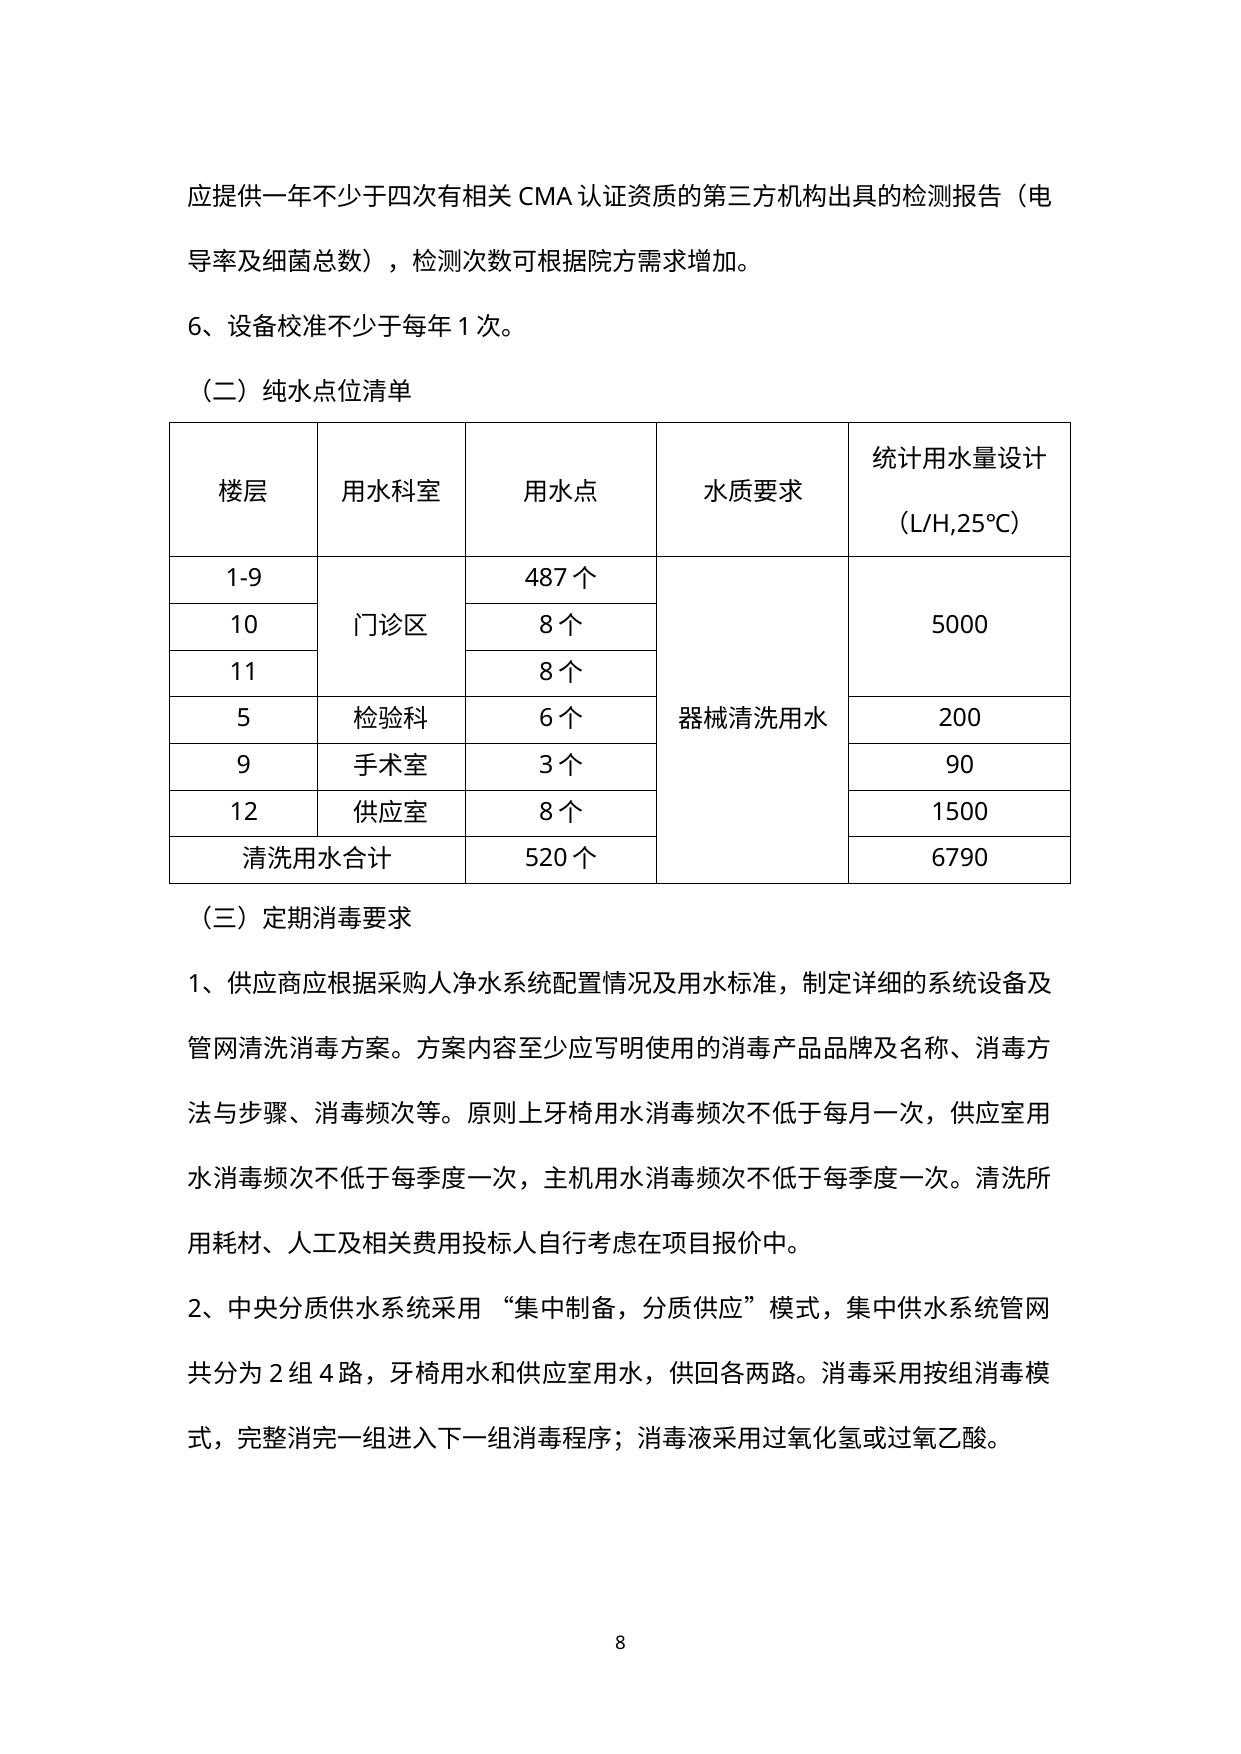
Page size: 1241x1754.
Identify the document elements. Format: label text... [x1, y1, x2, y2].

table_cell 8个 [466, 604, 656, 649]
table_cell 供应室 [318, 791, 465, 836]
table_header 用水点 [466, 423, 656, 556]
table_cell 520个 [466, 837, 656, 883]
table_cell 11 [170, 651, 317, 696]
table_cell 手术室 [318, 744, 465, 789]
table_cell 6790 [849, 837, 1070, 883]
table_cell 5 [170, 697, 317, 743]
table_cell 200 [849, 697, 1070, 743]
table_cell 487个 [466, 557, 656, 603]
list （三）定期消毒要求 [187, 884, 1053, 949]
table_header 楼层 [170, 423, 317, 556]
table_cell 5000 [849, 557, 1070, 696]
table_cell 3个 [466, 744, 656, 789]
table_cell 6个 [466, 697, 656, 743]
table_cell 器械清洗用水 [657, 557, 848, 883]
list （二）纯水点位清单 [187, 357, 1053, 422]
table_cell 清洗用水合计 [170, 837, 465, 883]
list 6、设备校准不少于每年1次。 [187, 292, 1053, 357]
table_cell 12 [170, 791, 317, 836]
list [187, 162, 1053, 292]
table_header 用水科室 [318, 423, 465, 556]
table_cell 9 [170, 744, 317, 789]
table_cell 1500 [849, 791, 1070, 836]
table_cell 门诊区 [318, 557, 465, 696]
table_cell 8个 [466, 791, 656, 836]
table_cell 1-9 [170, 557, 317, 603]
list 2、中央分质供水系统采用 “集中制备，分质供应”模式，集中供水系统管网共分为2组4路，牙椅用水和供应室用水，供回各两路。消毒采用按组消毒模式，完整消完一组进入下一组消毒程序；消毒液采用过氧化氢或过氧乙酸。 [187, 1274, 1053, 1469]
table_header 水质要求 [657, 423, 848, 556]
table_cell 10 [170, 604, 317, 649]
table_cell 8个 [466, 651, 656, 696]
table_cell 检验科 [318, 697, 465, 743]
list 1、供应商应根据采购人净水系统配置情况及用水标准，制定详细的系统设备及管网清洗消毒方案。方案内容至少应写明使用的消毒产品品牌及名称、消毒方法与步骤、消毒频次等。原则上牙椅用水消毒频次不低于每月一次，供应室用水消毒频次不低于每季度一次，主机用水消毒频次不低于每季度一次。清洗所用耗材、人工及相关费用投标人自行考虑在项目报价中。 [187, 949, 1053, 1274]
table_header 统计用水量设计 （L/H,25℃） [849, 423, 1070, 556]
table_cell 90 [849, 744, 1070, 789]
